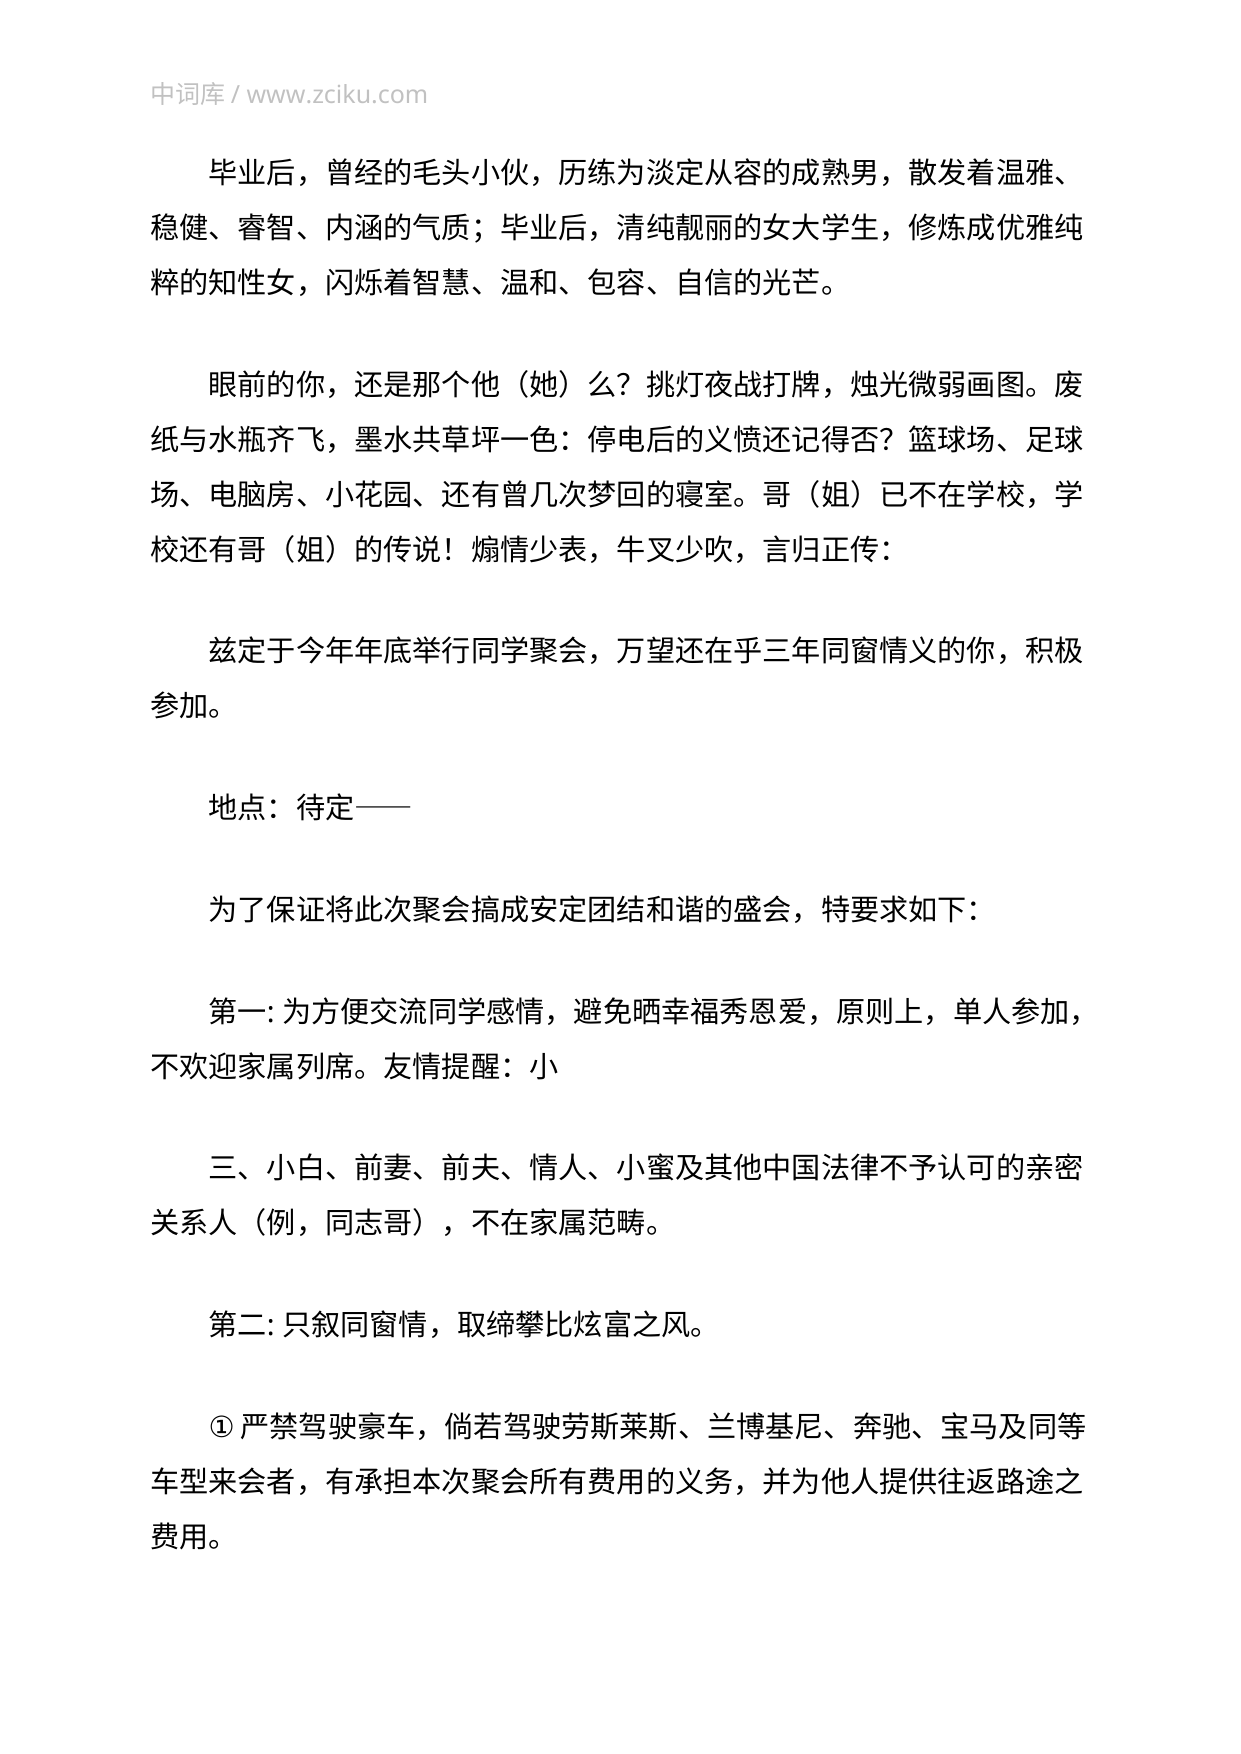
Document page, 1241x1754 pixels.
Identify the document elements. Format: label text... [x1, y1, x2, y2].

text 眼前的你，还是那个他（她）么？挑灯夜战打牌，烛光微弱画图。废纸与水瓶齐飞，墨水共草坪一色：停电后的义愤还记得否？篮球场、足球场、电脑房、小花园、还有曾几次梦回的寝室。哥（姐）已不在学校，学校还有哥（姐）的传说！煽情少表，牛叉少吹，言归正传： [150, 362, 1090, 568]
text ①严禁驾驶豪车，倘若驾驶劳斯莱斯、兰博基尼、奔驰、宝马及同等车型来会者，有承担本次聚会所有费用的义务，并为他人提供往返路途之费用。 [150, 1404, 1090, 1556]
text 兹定于今年年底举行同学聚会，万望还在乎三年同窗情义的你，积极参加。 [150, 628, 1090, 725]
text 三、小白、前妻、前夫、情人、小蜜及其他中国法律不予认可的亲密关系人（例，同志哥），不在家属范畴。 [150, 1145, 1090, 1242]
text 为了保证将此次聚会搞成安定团结和谐的盛会，特要求如下： [150, 886, 1090, 929]
text 第二: 只叙同窗情，取缔攀比炫富之风。 [150, 1302, 1090, 1344]
text 地点：待定—— [150, 785, 1090, 827]
text 毕业后，曾经的毛头小伙，历练为淡定从容的成熟男，散发着温雅、稳健、睿智、内涵的气质；毕业后，清纯靓丽的女大学生，修炼成优雅纯粹的知性女，闪烁着智慧、温和、包容、自信的光芒。 [150, 150, 1090, 302]
text 第一: 为方便交流同学感情，避免晒幸福秀恩爱，原则上，单人参加，不欢迎家属列席。友情提醒：小 [150, 988, 1090, 1086]
